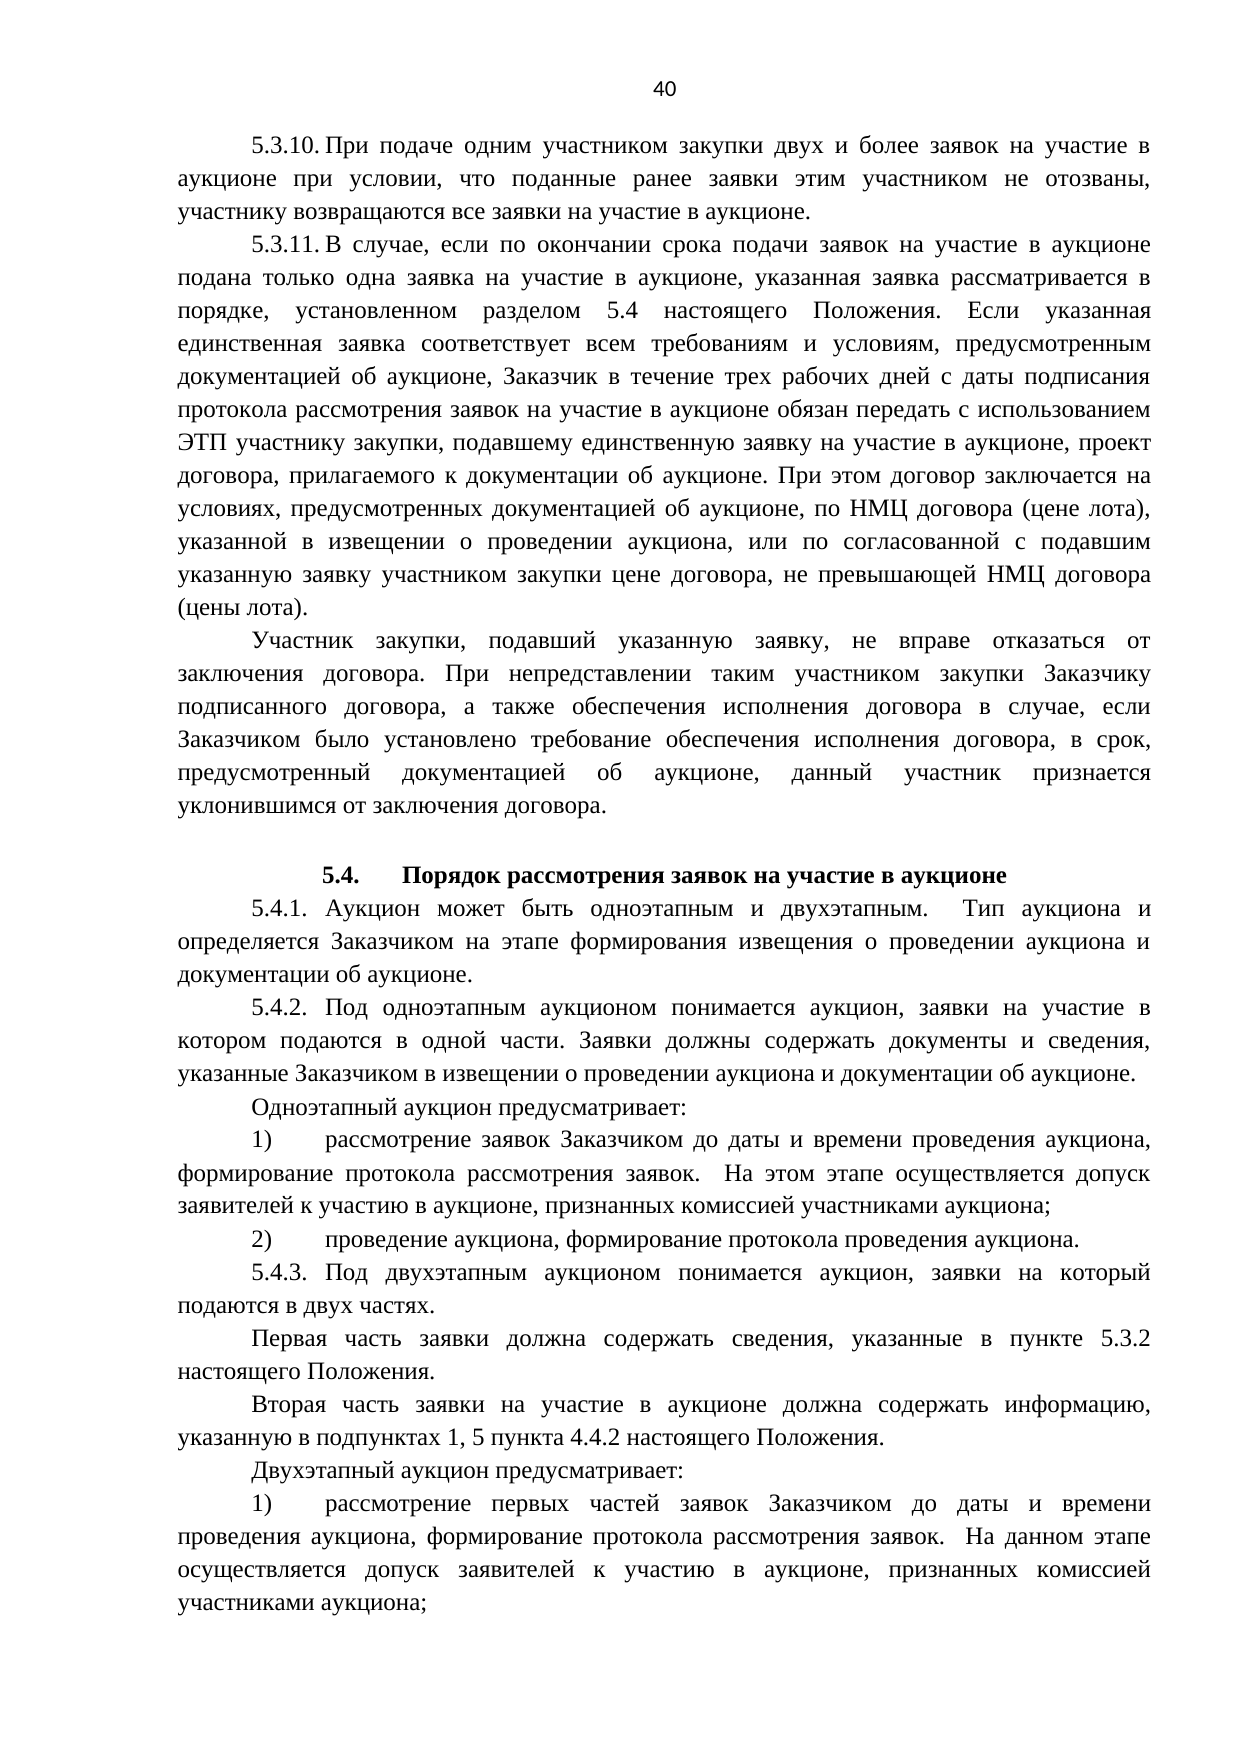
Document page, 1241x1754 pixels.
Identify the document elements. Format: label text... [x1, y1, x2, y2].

text Первая часть заявки должна содержать сведения, указанные в пункте 5.3.2 настоящего Положения. [177, 1323, 1152, 1384]
text 2) проведение аукциона, формирование протокола проведения аукциона. [177, 1224, 1152, 1252]
text 5.3.10. При подаче одним участником закупки двух и более заявок на участие в аукционе при условии, что поданные ранее заявки этим участником не отозваны, участнику возвращаются все заявки на участие в аукционе. [177, 130, 1152, 224]
text Двухэтапный аукцион предусматривает: [177, 1455, 1152, 1483]
text Одноэтапный аукцион предусматривает: [177, 1092, 1152, 1120]
text 5.4.2. Под одноэтапным аукционом понимается аукцион, заявки на участие в котором подаются в одной части. Заявки должны содержать документы и сведения, указанные Заказчиком в извещении о проведении аукциона и документации об аукционе. [177, 992, 1152, 1087]
text 1) рассмотрение заявок Заказчиком до даты и времени проведения аукциона, формирование протокола рассмотрения заявок. На этом этапе осуществляется допуск заявителей к участию в аукционе, признанных комиссией участниками аукциона; [177, 1124, 1152, 1219]
list Порядок рассмотрения заявок на участие в аукционе [177, 860, 1152, 889]
text 5.4.1. Аукцион может быть одноэтапным и двухэтапным. Тип аукциона и определяется Заказчиком на этапе формирования извещения о проведении аукциона и документации об аукционе. [177, 893, 1152, 988]
text Участник закупки, подавший указанную заявку, не вправе отказаться от заключения договора. При непредставлении таким участником закупки Заказчику подписанного договора, а также обеспечения исполнения договора в случае, если Заказчиком было установлено требование обеспечения исполнения договора, в срок, предусмотренный документацией об аукционе, данный участник признается уклонившимся от заключения договора. [177, 625, 1152, 819]
text 1) рассмотрение первых частей заявок Заказчиком до даты и времени проведения аукциона, формирование протокола рассмотрения заявок. На данном этапе осуществляется допуск заявителей к участию в аукционе, признанных комиссией участниками аукциона; [177, 1488, 1152, 1616]
text 5.3.11. В случае, если по окончании срока подачи заявок на участие в аукционе подана только одна заявка на участие в аукционе, указанная заявка рассматривается в порядке, установленном разделом 5.4 настоящего Положения. Если указанная единственная заявка соответствует всем требованиям и условиям, предусмотренным документацией об аукционе, Заказчик в течение трех рабочих дней с даты подписания протокола рассмотрения заявок на участие в аукционе обязан передать с использованием ЭТП участнику закупки, подавшему единственную заявку на участие в аукционе, проект договора, прилагаемого к документации об аукционе. При этом договор заключается на условиях, предусмотренных документацией об аукционе, по НМЦ договора (цене лота), указанной в извещении о проведении аукциона, или по согласованной с подавшим указанную заявку участником закупки цене договора, не превышающей НМЦ договора (цены лота). [177, 229, 1152, 621]
text Вторая часть заявки на участие в аукционе должна содержать информацию, указанную в подпунктах 1, 5 пункта 4.4.2 настоящего Положения. [177, 1389, 1152, 1451]
text 5.4.3. Под двухэтапным аукционом понимается аукцион, заявки на который подаются в двух частях. [177, 1257, 1152, 1318]
